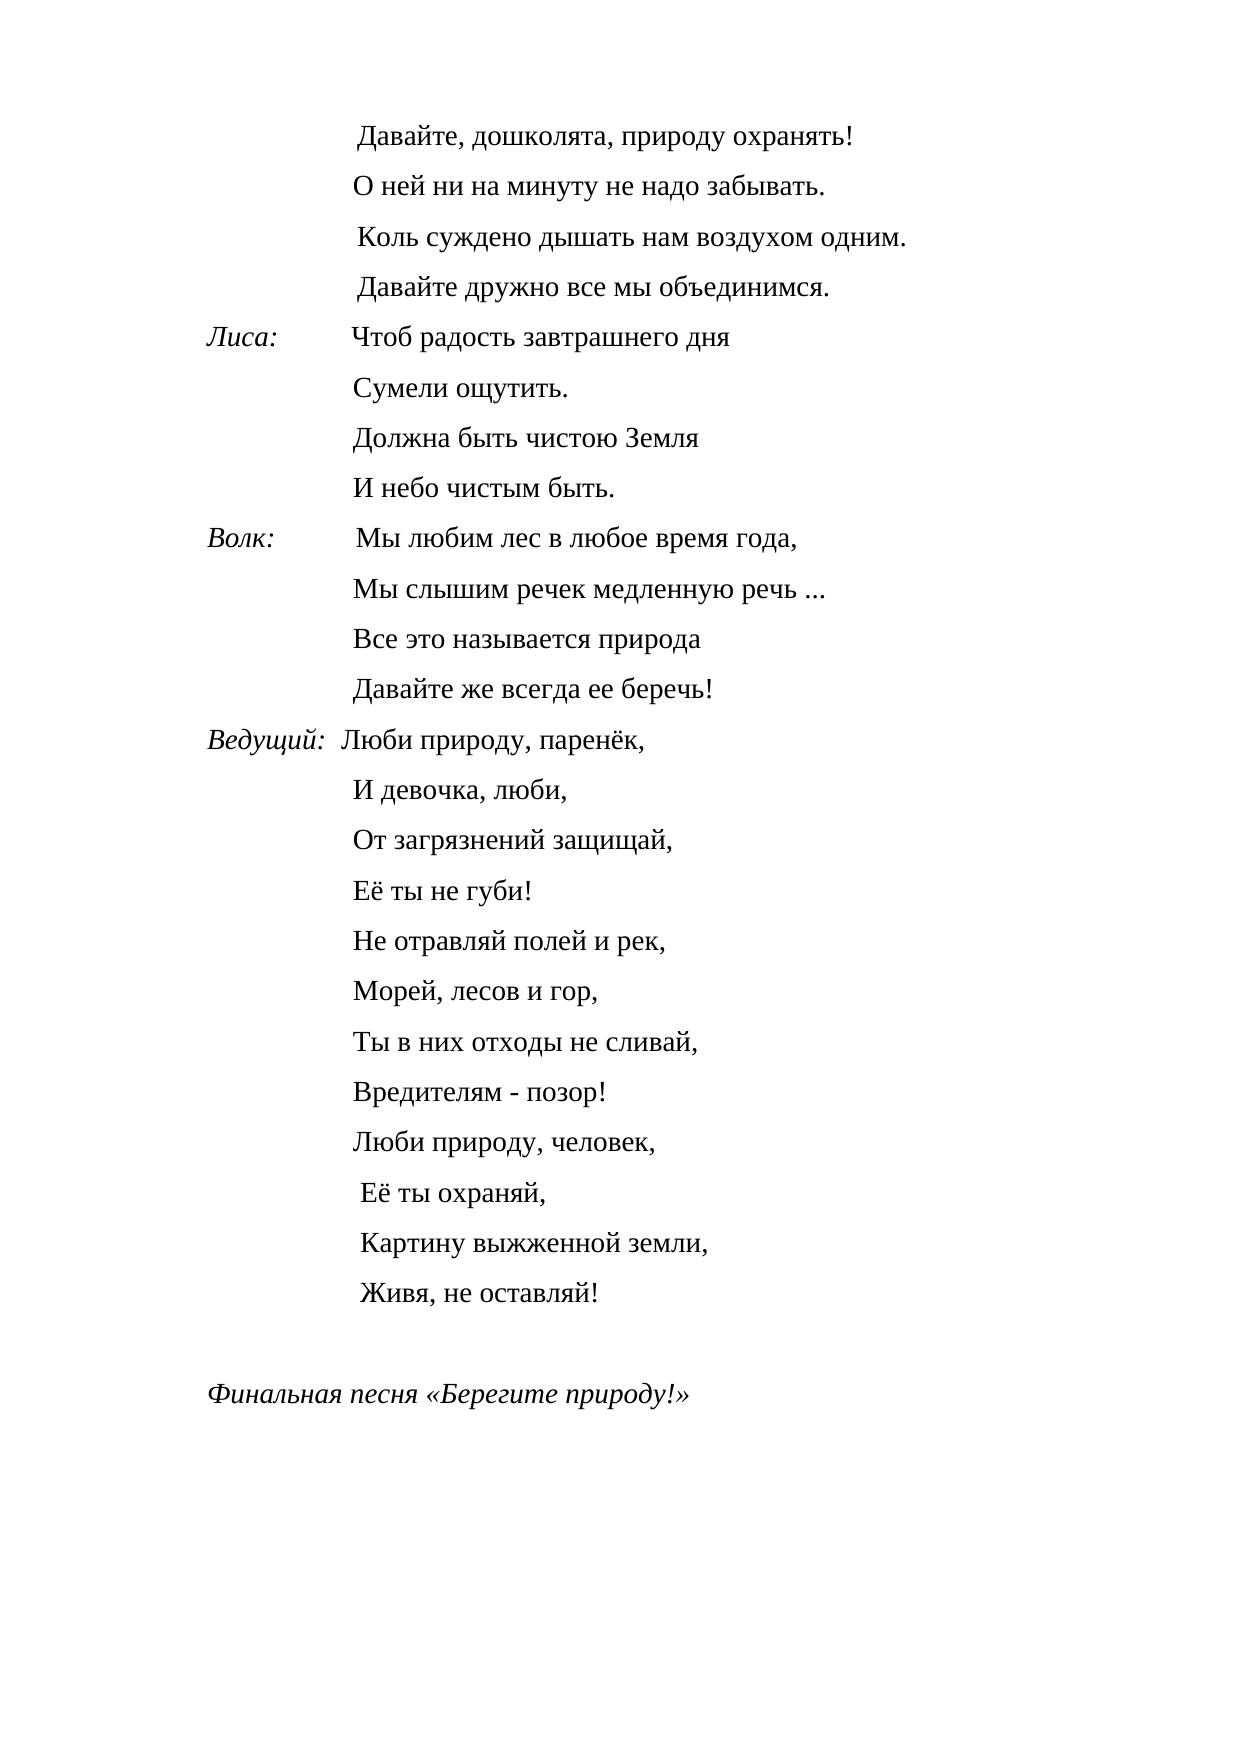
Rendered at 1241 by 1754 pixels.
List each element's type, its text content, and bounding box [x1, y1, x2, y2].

text Живя, не оставляй! [207, 1275, 1122, 1309]
text Лиса: Чтоб радость завтрашнего дня Сумели ощутить. Должна быть чистою Земля И небо чистым быть. [207, 319, 1122, 504]
text Все это называется природа Давайте же всегда ее беречь! [207, 621, 1122, 705]
text Ведущий: Люби природу, паренёк, И девочка, люби, От загрязнений защищай, Её ты не губи! Не отравляй полей и рек, Морей, лесов и гор, Ты в них отходы не сливай, Вредителям - позор! Люби природу, человек, Её ты охраняй, Картину выжженной земли, [207, 722, 1122, 1258]
text Коль суждено дышать нам воздухом одним. [207, 219, 1122, 252]
text Давайте дружно все мы объединимся. [207, 269, 1122, 303]
text Давайте, дошколята, природу охранять! О ней ни на минуту не надо забывать. [207, 118, 1122, 202]
text Финальная песня «Берегите природу!» [207, 1376, 1122, 1409]
text Волк: Мы любим лес в любое время года, Мы слышим речек медленную речь ... [207, 521, 1122, 604]
